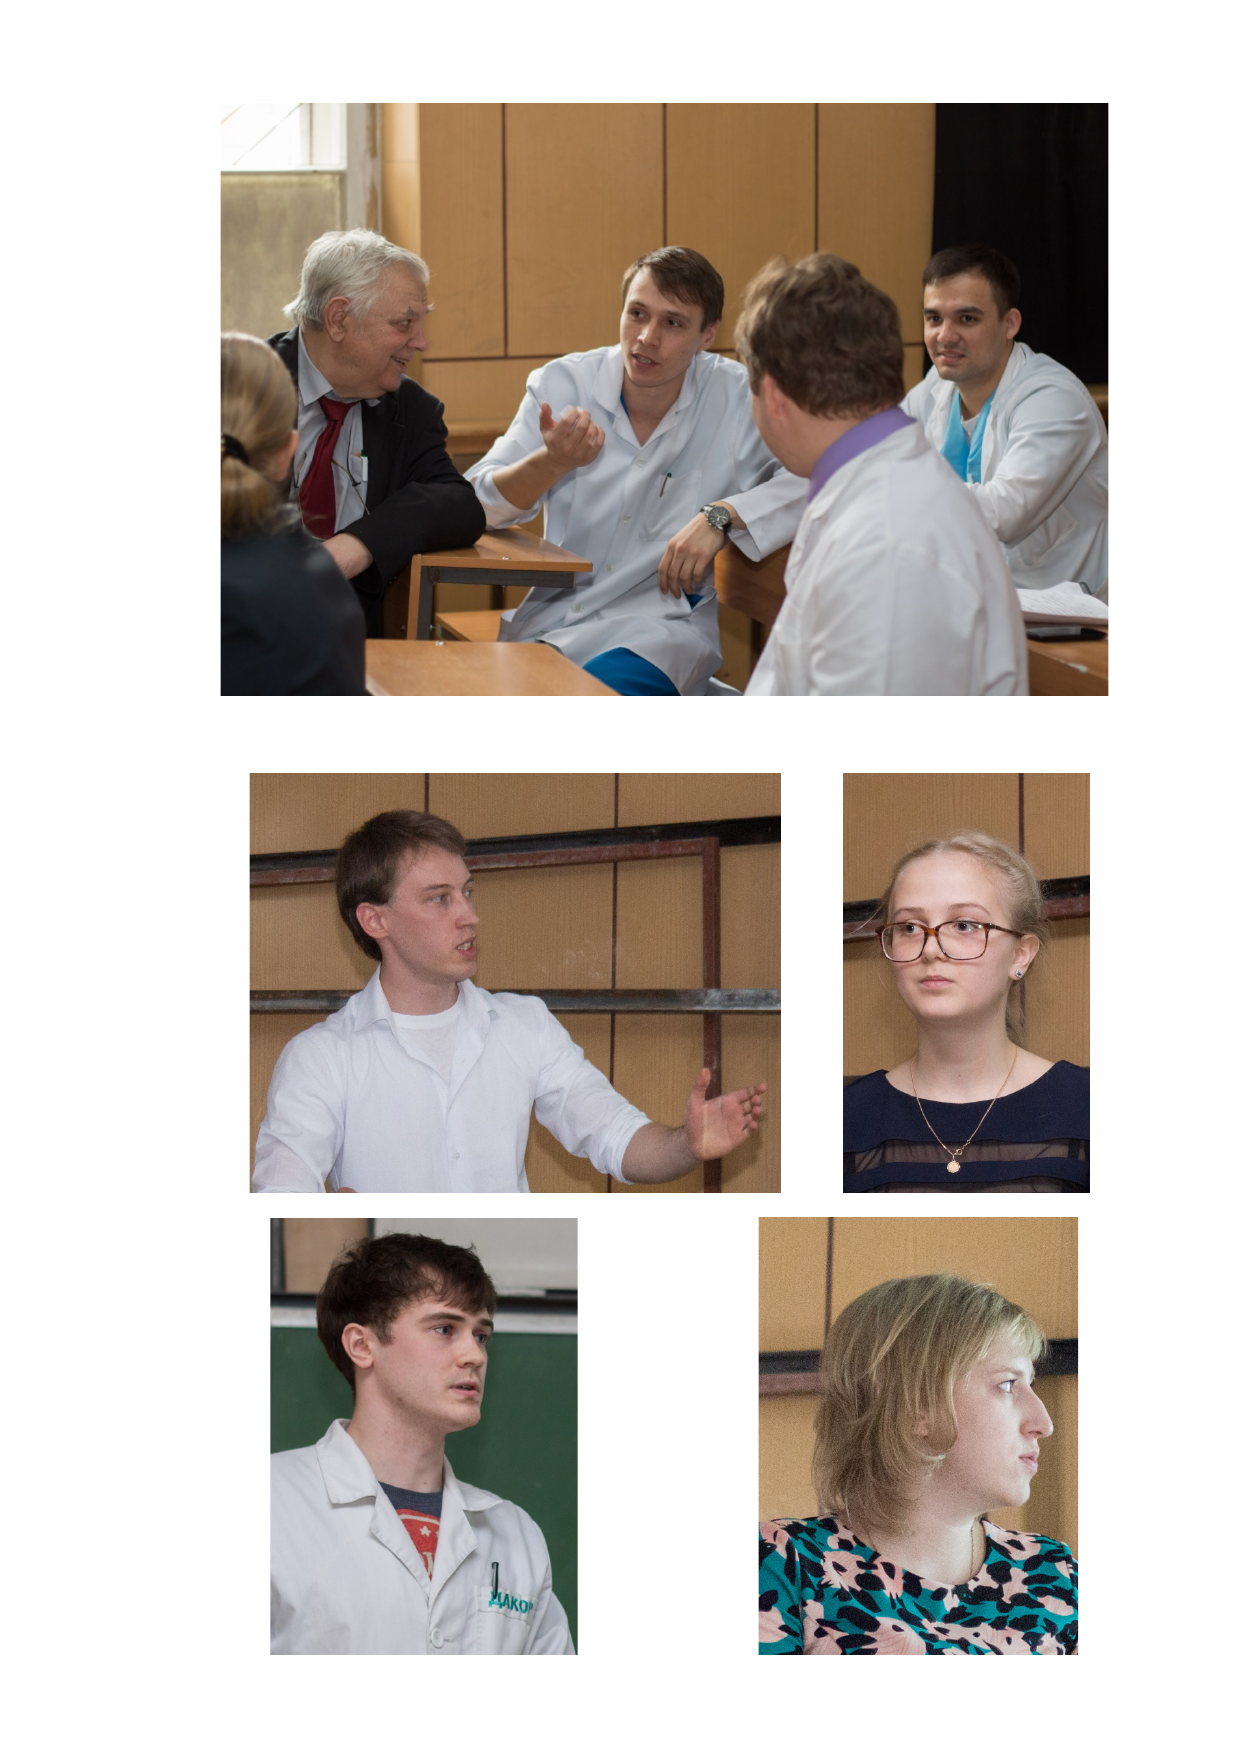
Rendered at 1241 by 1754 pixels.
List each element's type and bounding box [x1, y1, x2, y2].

picture [220, 103, 1109, 696]
picture [758, 1217, 1079, 1655]
picture [270, 1218, 578, 1655]
picture [843, 773, 1090, 1193]
picture [249, 773, 781, 1193]
